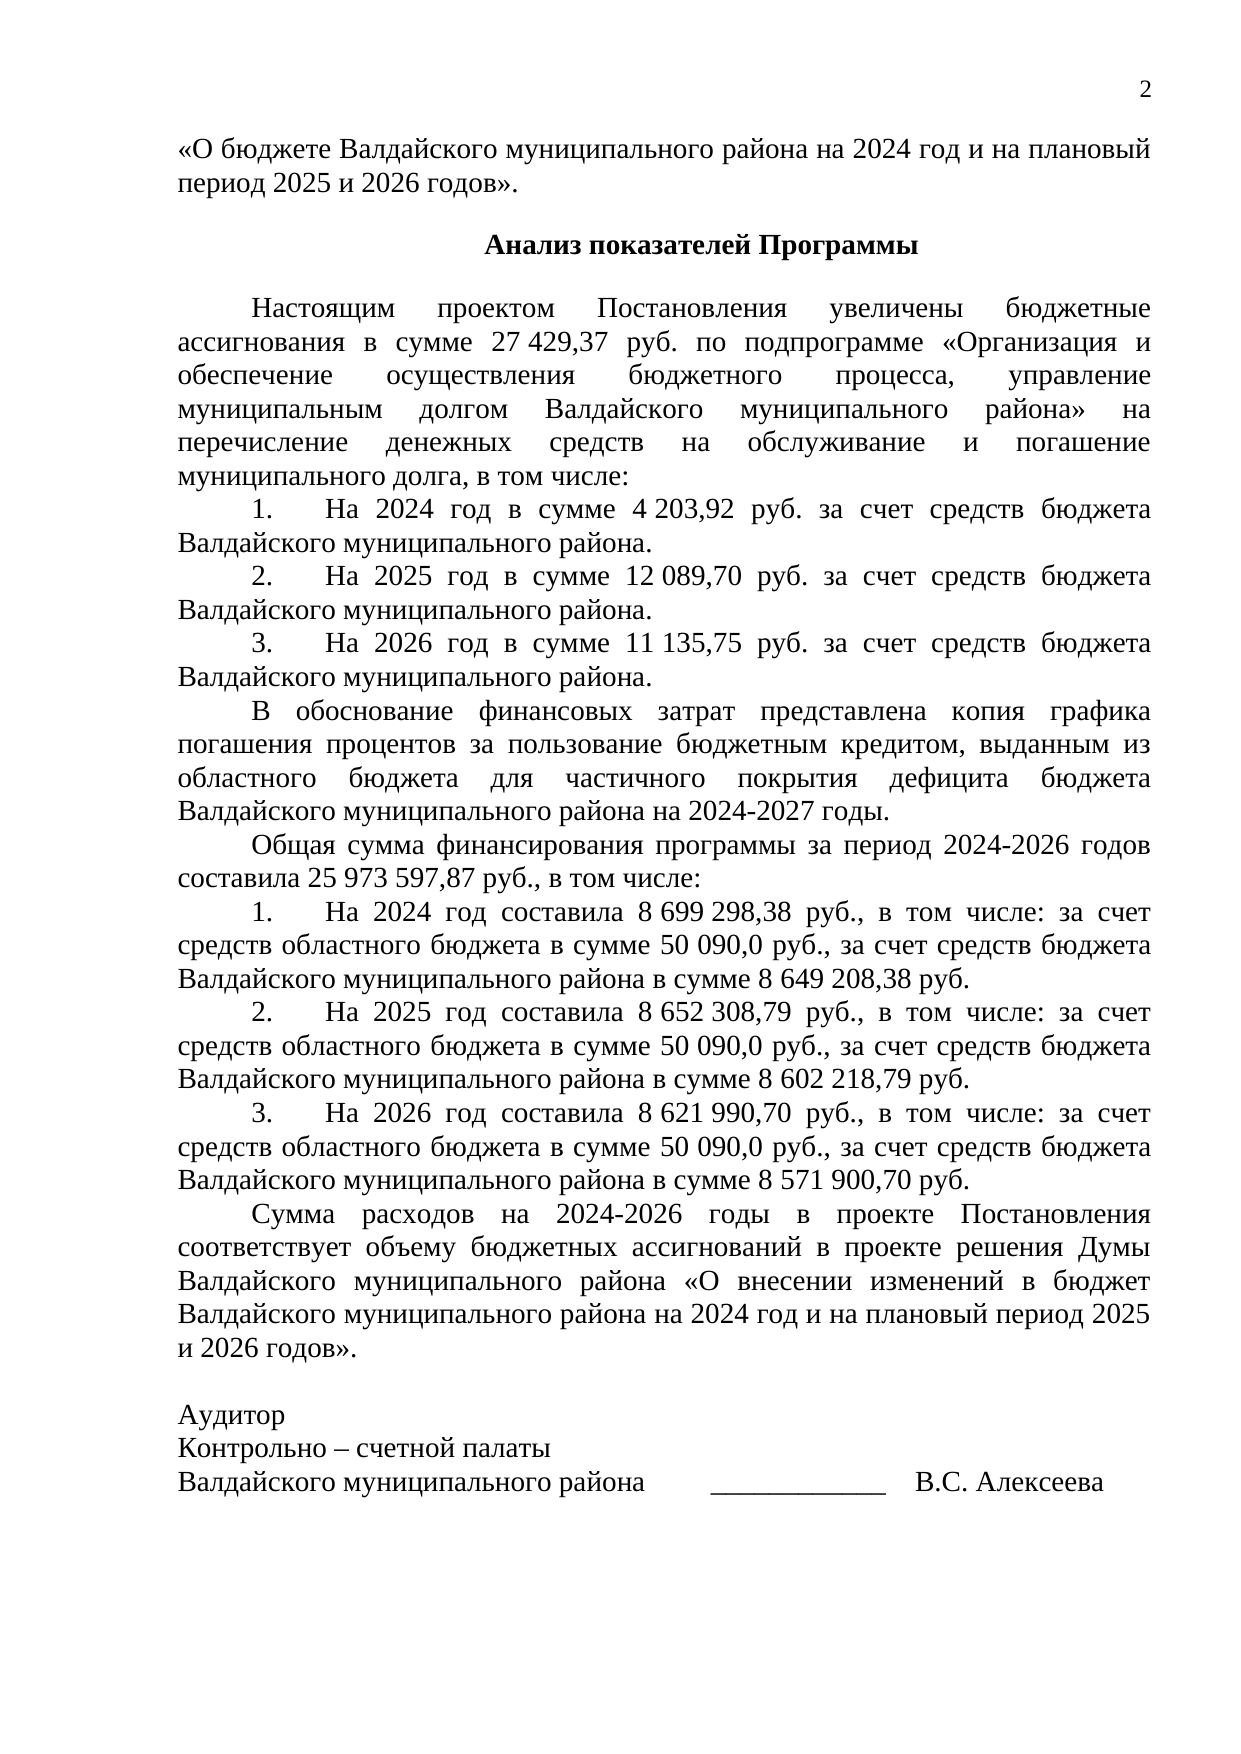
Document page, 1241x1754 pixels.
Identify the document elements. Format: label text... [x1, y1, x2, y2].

list На 2024 год в сумме 4 203,92 руб. за счет средств бюджета Валдайского муниципального района. [177, 491, 1152, 558]
list На 2025 год составила 8 652 308,79 руб., в том числе: за счет средств областного бюджета в сумме 50 090,0 руб., за счет средств бюджета Валдайского муниципального района в сумме 8 602 218,79 руб. [177, 994, 1152, 1095]
text Общая сумма финансирования программы за период 2024-2026 годов составила 25 973 597,87 руб., в том числе: [177, 827, 1152, 894]
text Контрольно – счетной палаты [177, 1431, 1152, 1464]
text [177, 131, 1152, 198]
text Валдайского муниципального района ____________ В.С. Алексеева [177, 1464, 1152, 1498]
list На 2024 год составила 8 699 298,38 руб., в том числе: за счет средств областного бюджета в сумме 50 090,0 руб., за счет средств бюджета Валдайского муниципального района в сумме 8 649 208,38 руб. [177, 894, 1152, 994]
list На 2026 год в сумме 11 135,75 руб. за счет средств бюджета Валдайского муниципального района. [177, 626, 1152, 693]
text Анализ показателей Программы [177, 227, 1152, 261]
text В обоснование финансовых затрат представлена копия графика погашения процентов за пользование бюджетным кредитом, выданным из областного бюджета для частичного покрытия дефицита бюджета Валдайского муниципального района на 2024-2027 годы. [177, 693, 1152, 827]
text Сумма расходов на 2024-2026 годы в проекте Постановления соответствует объему бюджетных ассигнований в проекте решения Думы Валдайского муниципального района «О внесении изменений в бюджет Валдайского муниципального района на 2024 год и на плановый период 2025 и 2026 годов». [177, 1196, 1152, 1363]
list На 2025 год в сумме 12 089,70 руб. за счет средств бюджета Валдайского муниципального района. [177, 558, 1152, 626]
text Настоящим проектом Постановления увеличены бюджетные ассигнования в сумме 27 429,37 руб. по подпрограмме «Организация и обеспечение осуществления бюджетного процесса, управление муниципальным долгом Валдайского муниципального района» на перечисление денежных средств на обслуживание и погашение муниципального долга, в том числе: [177, 290, 1152, 491]
list На 2026 год составила 8 621 990,70 руб., в том числе: за счет средств областного бюджета в сумме 50 090,0 руб., за счет средств бюджета Валдайского муниципального района в сумме 8 571 900,70 руб. [177, 1095, 1152, 1196]
text Аудитор [177, 1397, 1152, 1431]
